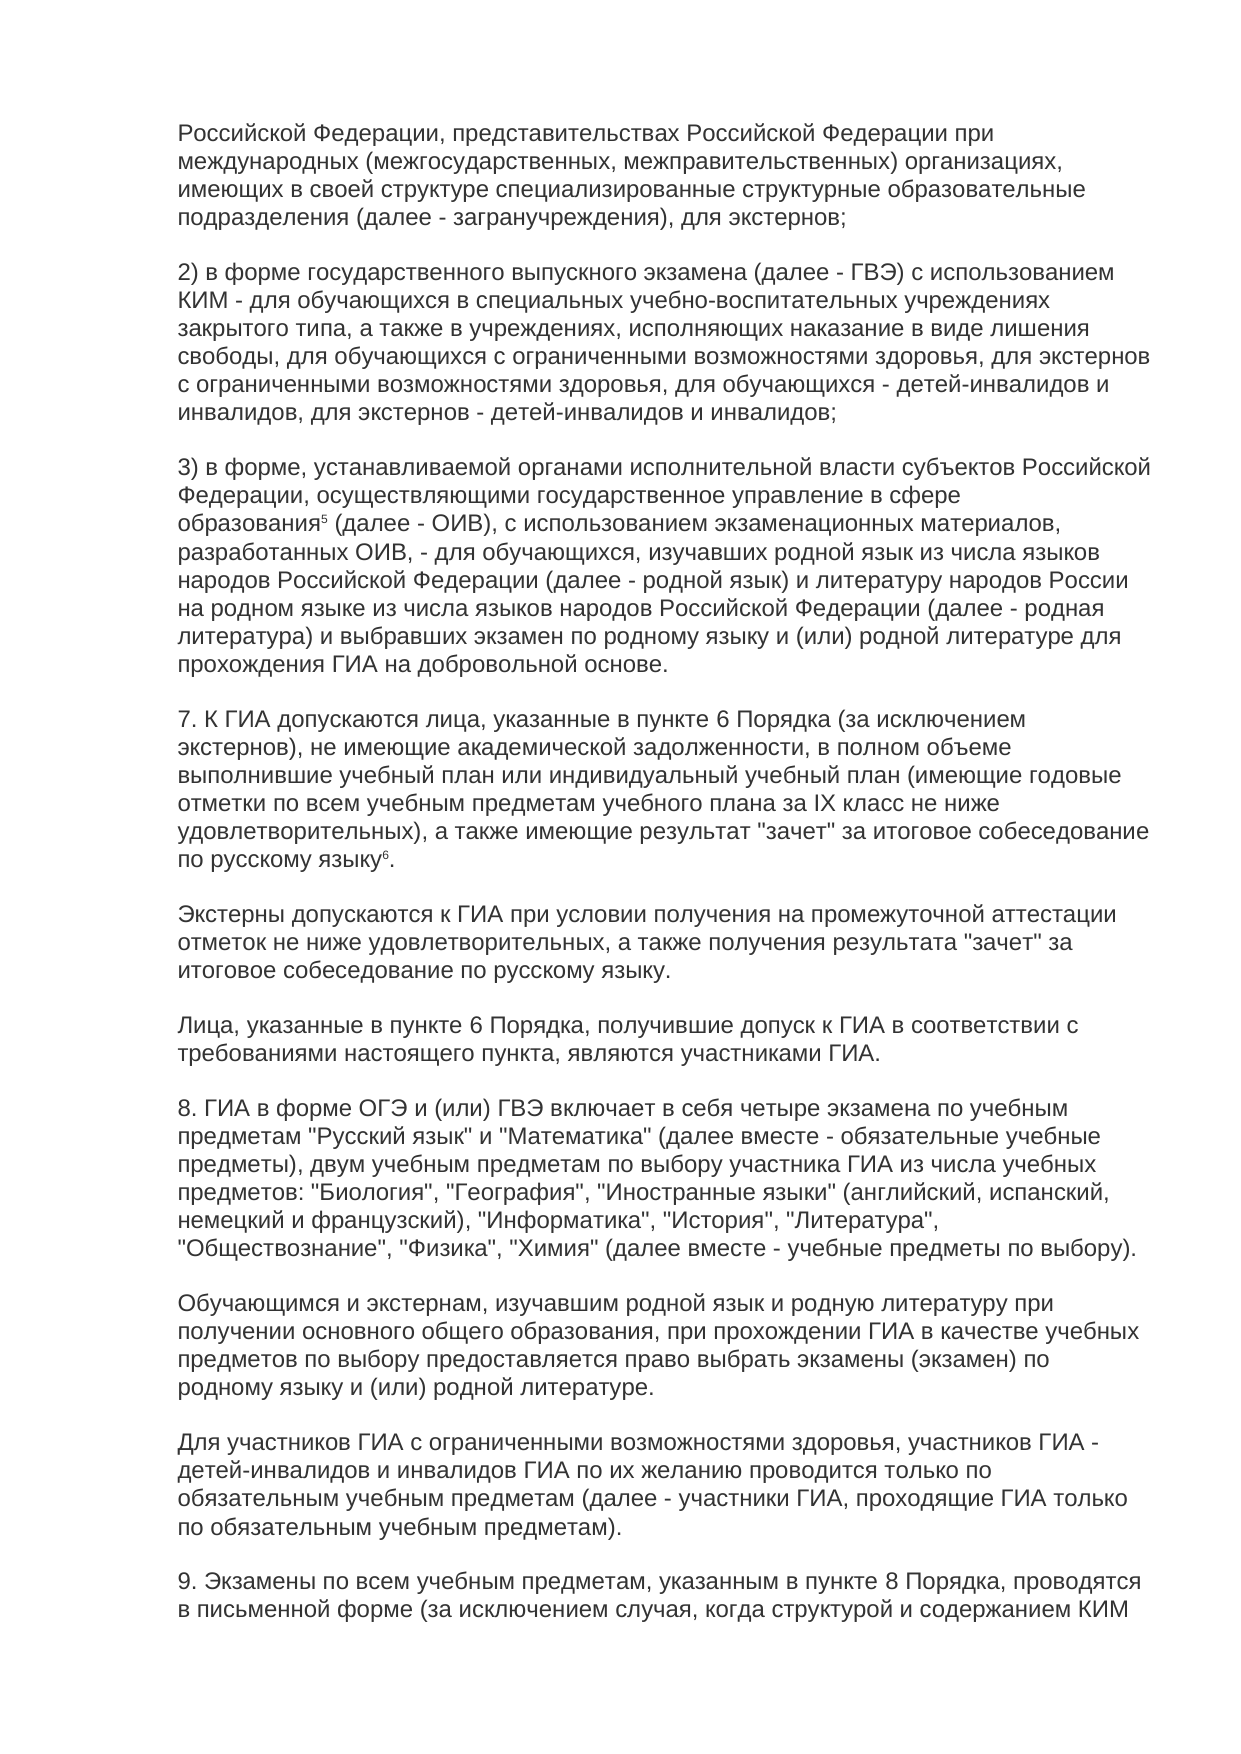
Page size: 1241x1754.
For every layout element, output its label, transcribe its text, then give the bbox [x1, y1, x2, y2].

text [177, 118, 1152, 231]
text Лица, указанные в пункте 6 Порядка, получившие допуск к ГИА в соответствии с требованиями настоящего пункта, являются участниками ГИА. [177, 1010, 1152, 1067]
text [177, 1567, 1152, 1623]
text Экстерны допускаются к ГИА при условии получения на промежуточной аттестации отметок не ниже удовлетворительных, а также получения результата "зачет" за итоговое собеседование по русскому языку. [177, 899, 1152, 984]
text 7. К ГИА допускаются лица, указанные в пункте 6 Порядка (за исключением экстернов), не имеющие академической задолженности, в полном объеме выполнившие учебный план или индивидуальный учебный план (имеющие годовые отметки по всем учебным предметам учебного плана за IX класс не ниже удовлетворительных), а также имеющие результат "зачет" за итоговое собеседование по русскому языку6. [177, 704, 1152, 873]
text Обучающимся и экстернам, изучавшим родной язык и родную литературу при получении основного общего образования, при прохождении ГИА в качестве учебных предметов по выбору предоставляется право выбрать экзамены (экзамен) по родному языку и (или) родной литературе. [177, 1288, 1152, 1401]
text 3) в форме, устанавливаемой органами исполнительной власти субъектов Российской Федерации, осуществляющими государственное управление в сфере образования5 (далее - ОИВ), с использованием экзаменационных материалов, разработанных ОИВ, - для обучающихся, изучавших родной язык из числа языков народов Российской Федерации (далее - родной язык) и литературу народов России на родном языке из числа языков народов Российской Федерации (далее - родная литература) и выбравших экзамен по родному языку и (или) родной литературе для прохождения ГИА на добровольной основе. [177, 452, 1152, 677]
text 2) в форме государственного выпускного экзамена (далее - ГВЭ) с использованием КИМ - для обучающихся в специальных учебно-воспитательных учреждениях закрытого типа, а также в учреждениях, исполняющих наказание в виде лишения свободы, для обучающихся с ограниченными возможностями здоровья, для экстернов с ограниченными возможностями здоровья, для обучающихся - детей-инвалидов и инвалидов, для экстернов - детей-инвалидов и инвалидов; [177, 257, 1152, 426]
text 8. ГИА в форме ОГЭ и (или) ГВЭ включает в себя четыре экзамена по учебным предметам "Русский язык" и "Математика" (далее вместе - обязательные учебные предметы), двум учебным предметам по выбору участника ГИА из числа учебных предметов: "Биология", "География", "Иностранные языки" (английский, испанский, немецкий и французский), "Информатика", "История", "Литература", "Обществознание", "Физика", "Химия" (далее вместе - учебные предметы по выбору). [177, 1093, 1152, 1262]
text Для участников ГИА с ограниченными возможностями здоровья, участников ГИА - детей-инвалидов и инвалидов ГИА по их желанию проводится только по обязательным учебным предметам (далее - участники ГИА, проходящие ГИА только по обязательным учебным предметам). [177, 1427, 1152, 1540]
